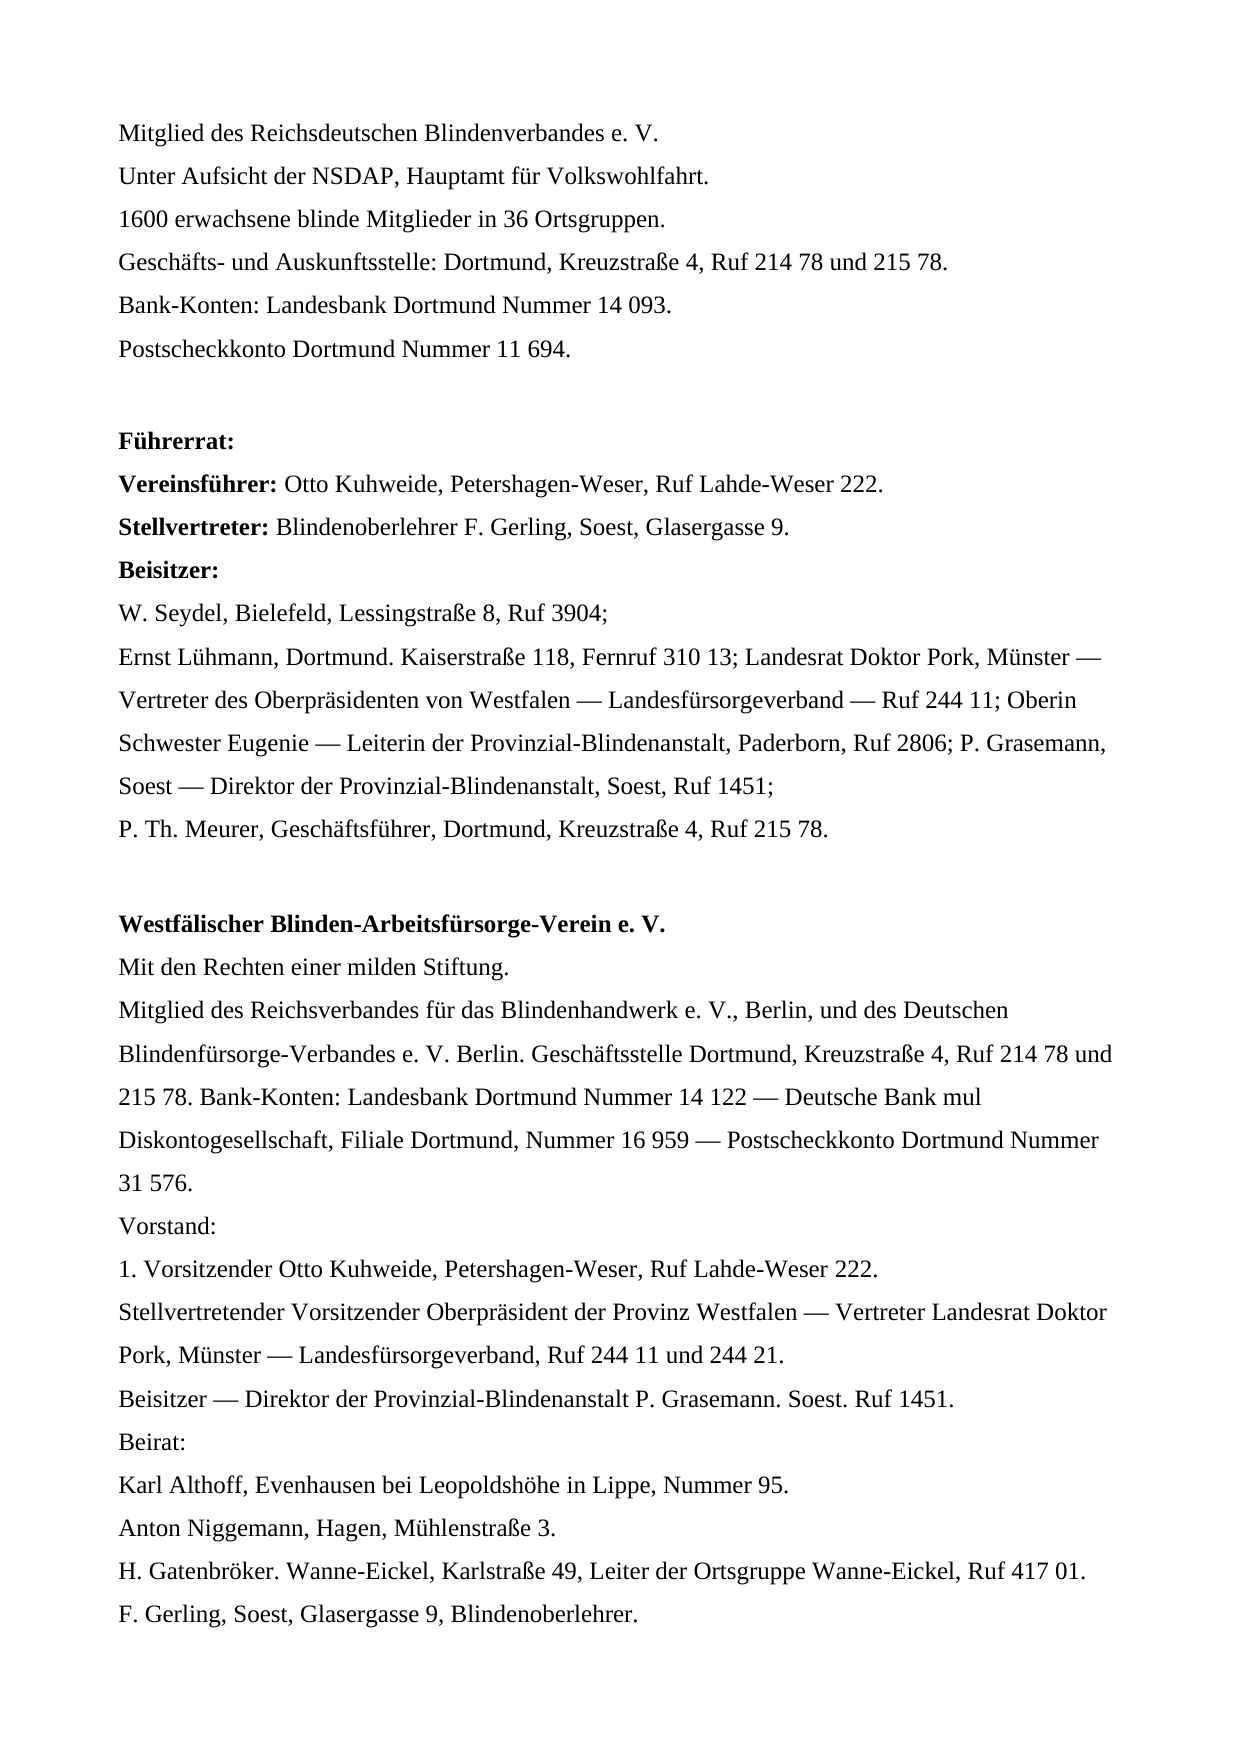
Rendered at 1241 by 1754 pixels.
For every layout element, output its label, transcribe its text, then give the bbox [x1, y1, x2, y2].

text Beisitzer — Direktor der Provinzial-Blindenanstalt P. Grasemann. Soest. Ruf 1451. [118, 1384, 1122, 1412]
text H. Gatenbröker. Wanne-Eickel, Karlstraße 49, Leiter der Ortsgruppe Wanne-Eickel, Ruf 417 01. [118, 1556, 1122, 1585]
text W. Seydel, Bielefeld, Lessingstraße 8, Ruf 3904; [118, 598, 1122, 627]
text Mitglied des Reichsdeutschen Blindenverbandes e. V. [118, 118, 1122, 147]
text Führerrat: [118, 426, 1122, 455]
text F. Gerling, Soest, Glasergasse 9, Blindenoberlehrer. [118, 1599, 1122, 1628]
text Stellvertretender Vorsitzender Oberpräsident der Provinz Westfalen — Vertreter Landesrat Doktor Pork, Münster — Landesfürsorgeverband, Ruf 244 11 und 244 21. [118, 1297, 1122, 1369]
text Mitglied des Reichsverbandes für das Blindenhandwerk e. V., Berlin, und des Deutschen Blindenfürsorge-Verbandes e. V. Berlin. Geschäftsstelle Dortmund, Kreuzstraße 4, Ruf 214 78 und 215 78. Bank-Konten: Landesbank Dortmund Nummer 14 122 — Deutsche Bank mul Diskontogesellschaft, Filiale Dortmund, Nummer 16 959 — Postscheckkonto Dortmund Nummer 31 576. [118, 996, 1122, 1197]
text Beisitzer: [118, 555, 1122, 584]
text Ernst Lühmann, Dortmund. Kaiserstraße 118, Fernruf 310 13; Landesrat Doktor Pork, Münster — Vertreter des Oberpräsidenten von Westfalen — Landesfürsorgeverband — Ruf 244 11; Oberin Schwester Eugenie — Leiterin der Provinzial-Blindenanstalt, Paderborn, Ruf 2806; P. Grasemann, Soest — Direktor der Provinzial-Blindenanstalt, Soest, Ruf 1451; [118, 642, 1122, 800]
text Westfälischer Blinden-Arbeitsfürsorge-Verein e. V. [118, 909, 1122, 938]
text 1. Vorsitzender Otto Kuhweide, Petershagen-Weser, Ruf Lahde-Weser 222. [118, 1254, 1122, 1283]
text Beirat: [118, 1427, 1122, 1456]
text Stellvertreter: Blindenoberlehrer F. Gerling, Soest, Glasergasse 9. [118, 512, 1122, 541]
text P. Th. Meurer, Geschäftsführer, Dortmund, Kreuzstraße 4, Ruf 215 78. [118, 814, 1122, 843]
text Unter Aufsicht der NSDAP, Hauptamt für Volkswohlfahrt. [118, 161, 1122, 190]
text Vereinsführer: Otto Kuhweide, Petershagen-Weser, Ruf Lahde-Weser 222. [118, 469, 1122, 498]
text Karl Althoff, Evenhausen bei Leopoldshöhe in Lippe, Nummer 95. [118, 1470, 1122, 1499]
text Vorstand: [118, 1211, 1122, 1240]
text Mit den Rechten einer milden Stiftung. [118, 952, 1122, 981]
text Anton Niggemann, Hagen, Mühlenstraße 3. [118, 1513, 1122, 1542]
text 1600 erwachsene blinde Mitglieder in 36 Ortsgruppen. Geschäfts- und Auskunftsstelle: Dortmund, Kreuzstraße 4, Ruf 214 78 und 215 78. Bank-Konten: Landesbank Dortmund Nummer 14 093. Postscheckkonto Dortmund Nummer 11 694. [118, 204, 1122, 362]
